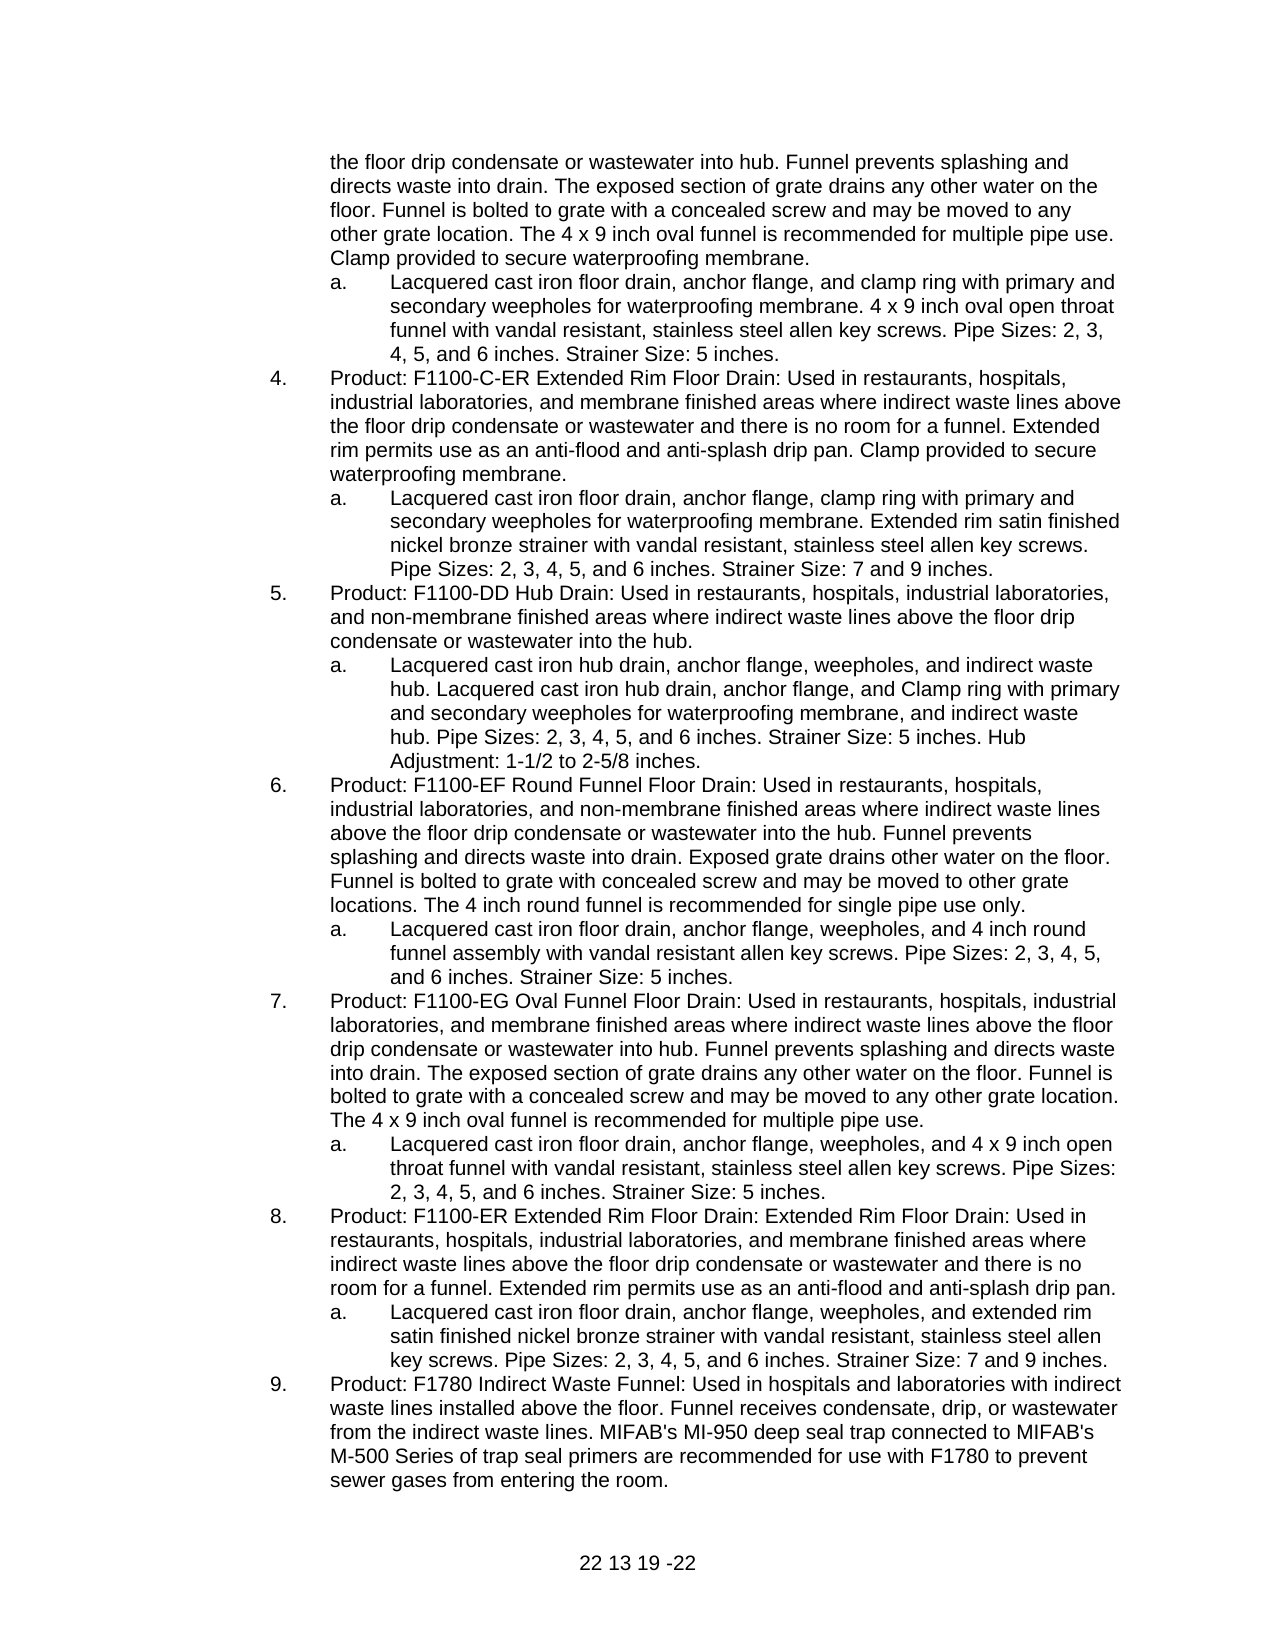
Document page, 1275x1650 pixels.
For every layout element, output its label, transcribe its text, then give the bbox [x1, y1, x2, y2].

list Product: F1100-DD Hub Drain: Used in restaurants, hospitals, industrial laboratories, and non-membrane finished areas where indirect waste lines above the floor drip condensate or wastewater into the hub. [270, 581, 1125, 653]
list Product: F1100-C-ER Extended Rim Floor Drain: Used in restaurants, hospitals, industrial laboratories, and membrane finished areas where indirect waste lines above the floor drip condensate or wastewater and there is no room for a funnel. Extended rim permits use as an anti-flood and anti-splash drip pan. Clamp provided to secure waterproofing membrane. [270, 366, 1125, 485]
list Lacquered cast iron floor drain, anchor flange, clamp ring with primary and secondary weepholes for waterproofing membrane. Extended rim satin finished nickel bronze strainer with vandal resistant, stainless steel allen key screws. Pipe Sizes: 2, 3, 4, 5, and 6 inches. Strainer Size: 7 and 9 inches. [330, 485, 1125, 581]
list Product: F1100-ER Extended Rim Floor Drain: Extended Rim Floor Drain: Used in restaurants, hospitals, industrial laboratories, and membrane finished areas where indirect waste lines above the floor drip condensate or wastewater and there is no room for a funnel. Extended rim permits use as an anti-flood and anti-splash drip pan. [270, 1204, 1125, 1300]
list Product: F1100-EG Oval Funnel Floor Drain: Used in restaurants, hospitals, industrial laboratories, and membrane finished areas where indirect waste lines above the floor drip condensate or wastewater into hub. Funnel prevents splashing and directs waste into drain. The exposed section of grate drains any other water on the floor. Funnel is bolted to grate with a concealed screw and may be moved to any other grate location. The 4 x 9 inch oval funnel is recommended for multiple pipe use. [270, 988, 1125, 1132]
list Product: F1780 Indirect Waste Funnel: Used in hospitals and laboratories with indirect waste lines installed above the floor. Funnel receives condensate, drip, or wastewater from the indirect waste lines. MIFAB's MI-950 deep seal trap connected to MIFAB's M-500 Series of trap seal primers are recommended for use with F1780 to prevent sewer gases from entering the room. [270, 1372, 1125, 1492]
list Product: F1100-EF Round Funnel Floor Drain: Used in restaurants, hospitals, industrial laboratories, and non-membrane finished areas where indirect waste lines above the floor drip condensate or wastewater into the hub. Funnel prevents splashing and directs waste into drain. Exposed grate drains other water on the floor. Funnel is bolted to grate with concealed screw and may be moved to other grate locations. The 4 inch round funnel is recommended for single pipe use only. [270, 773, 1125, 917]
list Lacquered cast iron floor drain, anchor flange, weepholes, and extended rim satin finished nickel bronze strainer with vandal resistant, stainless steel allen key screws. Pipe Sizes: 2, 3, 4, 5, and 6 inches. Strainer Size: 7 and 9 inches. [330, 1300, 1125, 1372]
list Lacquered cast iron floor drain, anchor flange, and clamp ring with primary and secondary weepholes for waterproofing membrane. 4 x 9 inch oval open throat funnel with vandal resistant, stainless steel allen key screws. Pipe Sizes: 2, 3, 4, 5, and 6 inches. Strainer Size: 5 inches. [330, 270, 1125, 366]
list Lacquered cast iron floor drain, anchor flange, weepholes, and 4 inch round funnel assembly with vandal resistant allen key screws. Pipe Sizes: 2, 3, 4, 5, and 6 inches. Strainer Size: 5 inches. [330, 917, 1125, 988]
list Lacquered cast iron floor drain, anchor flange, weepholes, and 4 x 9 inch open throat funnel with vandal resistant, stainless steel allen key screws. Pipe Sizes: 2, 3, 4, 5, and 6 inches. Strainer Size: 5 inches. [330, 1132, 1125, 1204]
list Lacquered cast iron hub drain, anchor flange, weepholes, and indirect waste hub. Lacquered cast iron hub drain, anchor flange, and Clamp ring with primary and secondary weepholes for waterproofing membrane, and indirect waste hub. Pipe Sizes: 2, 3, 4, 5, and 6 inches. Strainer Size: 5 inches. Hub Adjustment: 1-1/2 to 2-5/8 inches. [330, 653, 1125, 773]
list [270, 150, 1125, 270]
